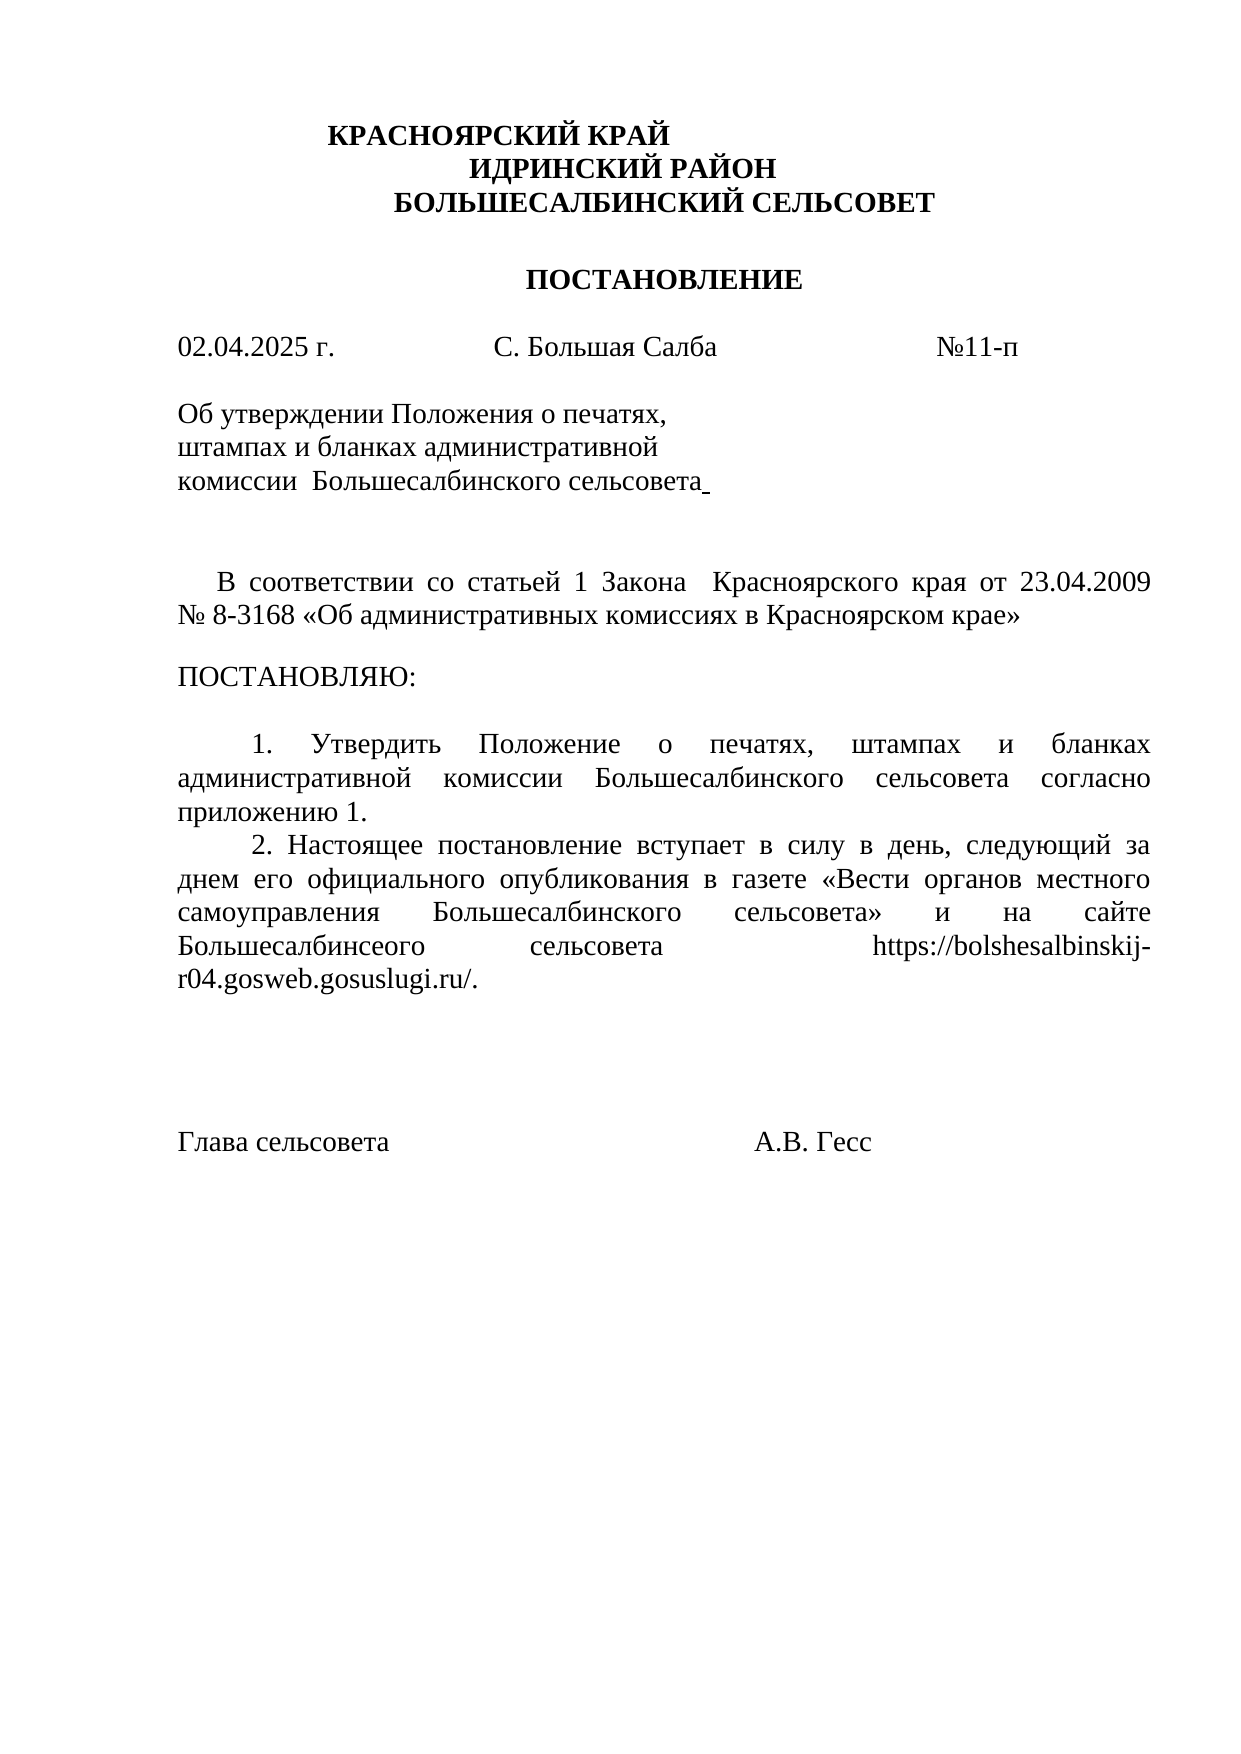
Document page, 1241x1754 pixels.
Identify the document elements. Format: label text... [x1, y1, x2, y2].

subtitle КРАСНОЯРСКИЙ КРАЙ [252, 118, 1152, 152]
text 02.04.2025 г. С. Большая Салба №11-п [177, 329, 1152, 362]
text В соответствии со статьей 1 Закона Красноярского края от 23.04.2009 № 8-3168 «Об административных комиссиях в Красноярском крае» [177, 564, 1152, 631]
text 2. Настоящее постановление вступает в силу в день, следующий за днем его официального опубликования в газете «Вести органов местного самоуправления Большесалбинского сельсовета» и на сайте Большесалбинсеого сельсовета https://bolshesalbinskij-r04.gosweb.gosuslugi.ru/. [177, 827, 1152, 995]
text 1. Утвердить Положение о печатях, штампах и бланках административной комиссии Большесалбинского сельсовета согласно приложению 1. [177, 727, 1152, 827]
text штампах и бланках административной [177, 429, 1152, 463]
text ПОСТАНОВЛЯЮ: [177, 659, 1152, 693]
text комиссии Большесалбинского сельсовета [177, 463, 1152, 497]
text Об утверждении Положения о печатях, [177, 396, 1152, 429]
text ПОСТАНОВЛЕНИЕ [177, 262, 1152, 295]
text ИДРИНСКИЙ РАЙОН [177, 152, 1152, 185]
text БОЛЬШЕСАЛБИНСКИЙ СЕЛЬСОВЕТ [177, 185, 1152, 219]
text Глава сельсовета А.В. Гесс [177, 1124, 1152, 1158]
